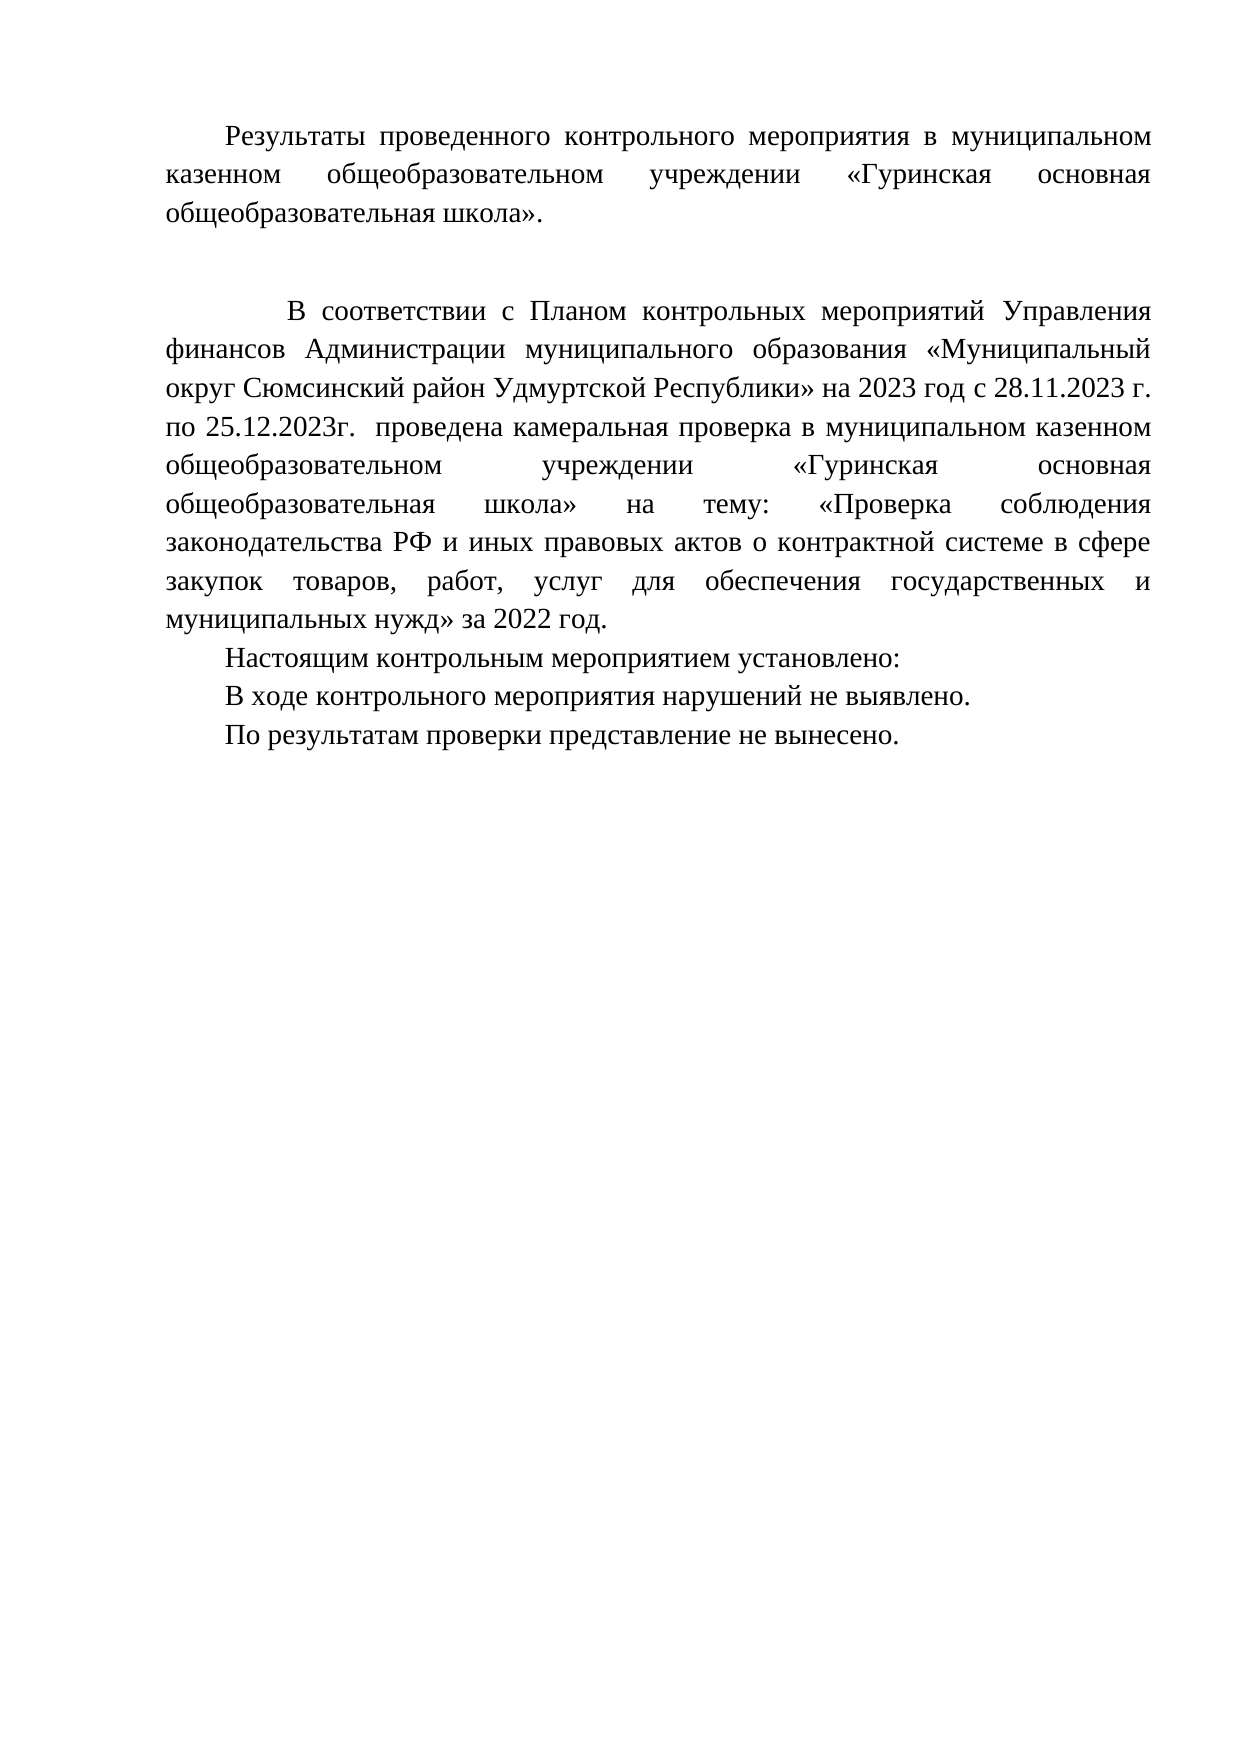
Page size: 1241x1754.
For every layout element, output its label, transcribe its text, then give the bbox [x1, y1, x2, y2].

text В ходе контрольного мероприятия нарушений не выявлено. [165, 678, 1152, 712]
text В соответствии с Планом контрольных мероприятий Управления финансов Администрации муниципального образования «Муниципальный округ Сюмсинский район Удмуртской Республики» на 2023 год с 28.11.2023 г. по 25.12.2023г. проведена камеральная проверка в муниципальном казенном общеобразовательном учреждении «Гуринская основная общеобразовательная школа» на тему: «Проверка соблюдения законодательства РФ и иных правовых актов о контрактной системе в сфере закупок товаров, работ, услуг для обеспечения государственных и муниципальных нужд» за 2022 год. [165, 254, 1152, 635]
text Настоящим контрольным мероприятием установлено: [165, 640, 1152, 673]
text По результатам проверки представление не вынесено. [165, 717, 1152, 751]
text Результаты проведенного контрольного мероприятия в муниципальном казенном общеобразовательном учреждении «Гуринская основная общеобразовательная школа». [165, 118, 1152, 229]
